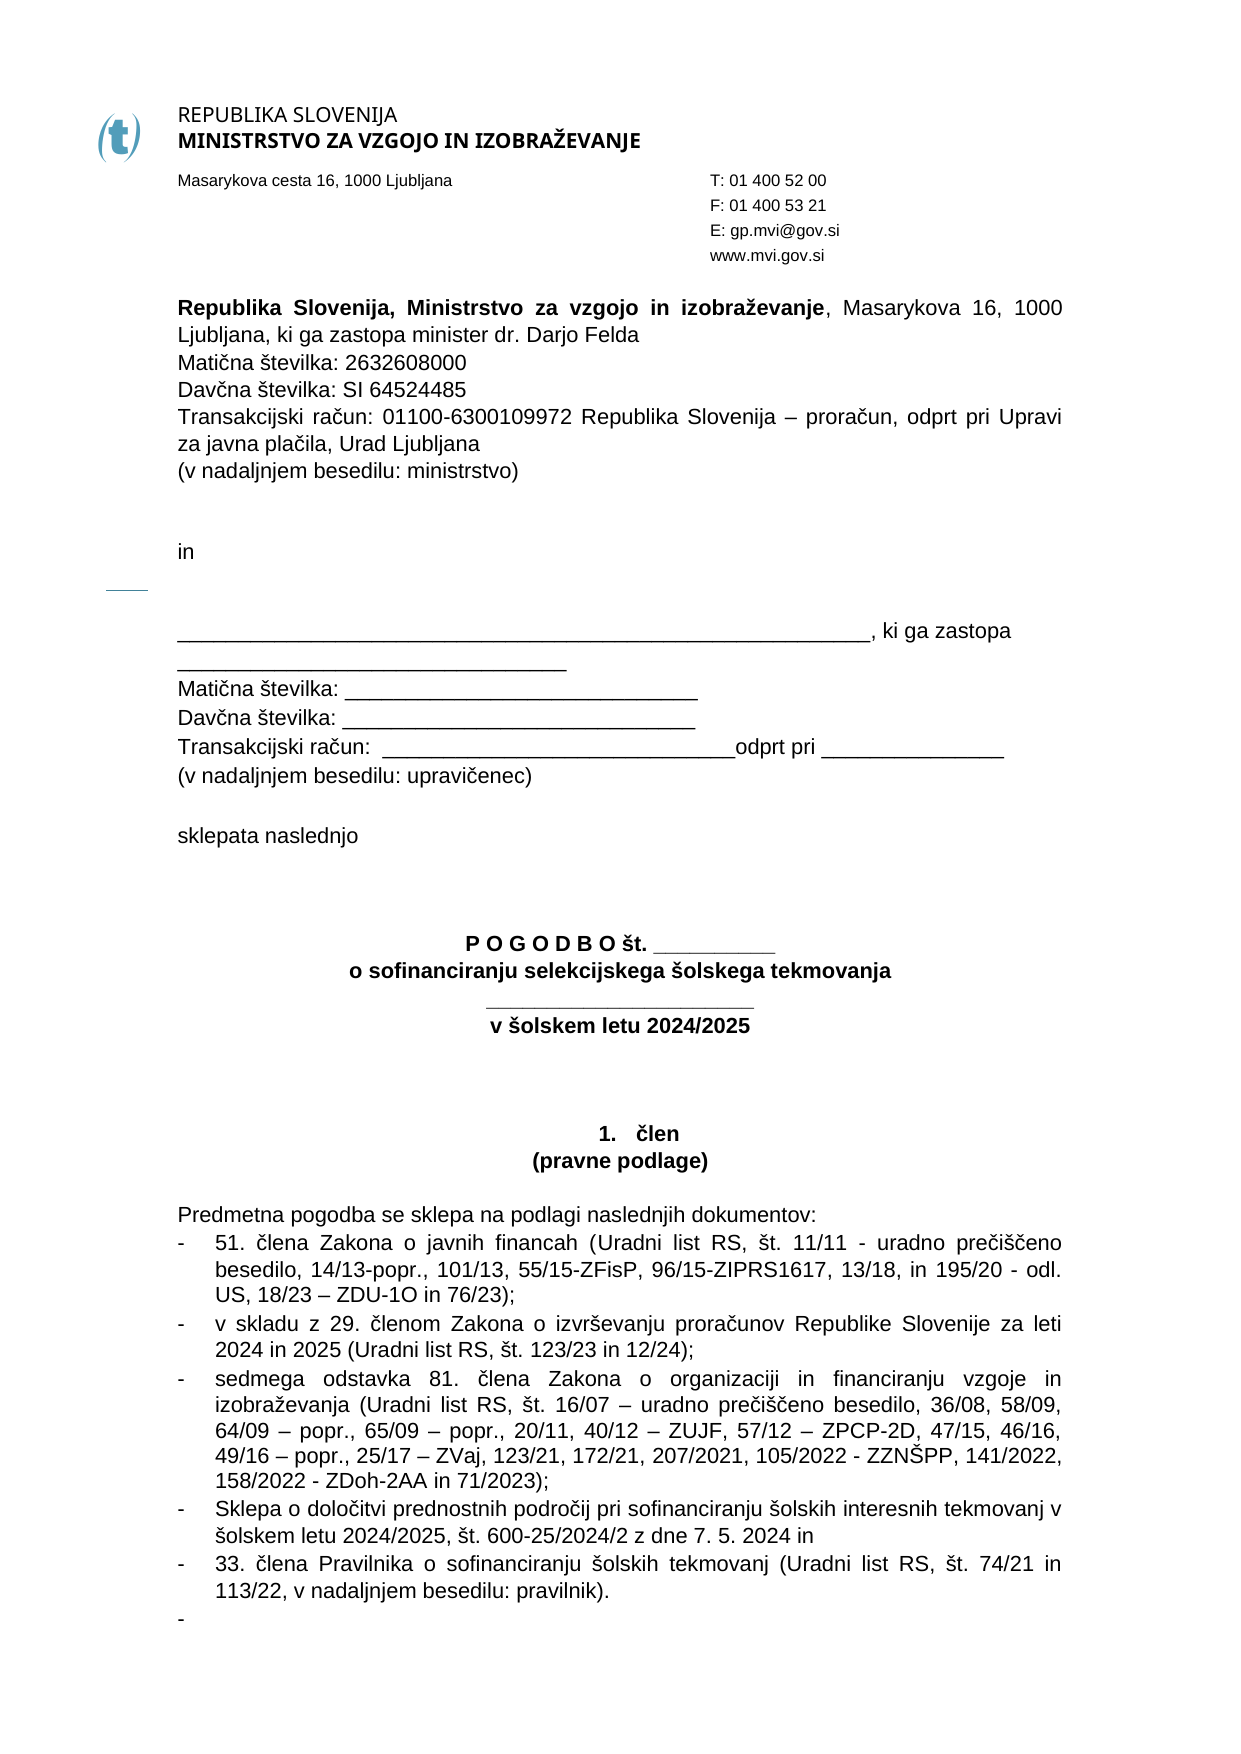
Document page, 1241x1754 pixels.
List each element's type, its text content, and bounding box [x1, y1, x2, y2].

text Republika Slovenija, Ministrstvo za vzgojo in izobraževanje, Masarykova 16, 1000 Ljubljana, ki ga zastopa minister dr. Darjo Felda [177, 293, 1063, 348]
list sedmega odstavka 81. člena Zakona o organizaciji in financiranju vzgoje in izobraževanja (Uradni list RS, št. 16/07 – uradno prečiščeno besedilo, 36/08, 58/09, 64/09 – popr., 65/09 – popr., 20/11, 40/12 – ZUJF, 57/12 – ZPCP-2D, 47/15, 46/16, 49/16 – popr., 25/17 – ZVaj, 123/21, 172/21, 207/2021, 105/2022 - ZZNŠPP, 141/2022, 158/2022 - ZDoh-2AA in 71/2023); [177, 1363, 1063, 1493]
text Matična številka: _____________________________ [177, 676, 1063, 702]
list v skladu z 29. členom Zakona o izvrševanju proračunov Republike Slovenije za leti 2024 in 2025 (Uradni list RS, št. 123/23 in 12/24); [177, 1308, 1063, 1363]
text Matična številka: 2632608000 [177, 348, 1063, 375]
text ______________________ [177, 984, 1063, 1011]
text o sofinanciranju selekcijskega šolskega tekmovanja [177, 957, 1063, 984]
list člen [215, 1119, 1063, 1146]
text in [177, 537, 1063, 564]
list 33. člena Pravilnika o sofinanciranju šolskih tekmovanj (Uradni list RS, št. 74/21 in 113/22, v nadaljnjem besedilu: pravilnik). [177, 1548, 1063, 1603]
text sklepata naslednjo [177, 821, 1063, 848]
list Sklepa o določitvi prednostnih področij pri sofinanciranju šolskih interesnih tekmovanj v šolskem letu 2024/2025, št. 600-25/2024/2 z dne 7. 5. 2024 in [177, 1493, 1063, 1548]
text (v nadaljnjem besedilu: upravičenec) [177, 763, 1063, 788]
text Davčna številka: _____________________________ [177, 705, 1063, 731]
text _________________________________________________________, ki ga zastopa ________________________________ [177, 618, 1063, 673]
text (pravne podlage) [177, 1146, 1063, 1173]
text Davčna številka: SI 64524485 [177, 375, 1063, 402]
text (v nadaljnjem besedilu: ministrstvo) [177, 456, 1063, 483]
text v šolskem letu 2024/2025 [177, 1011, 1063, 1038]
list 51. člena Zakona o javnih financah (Uradni list RS, št. 11/11 - uradno prečiščeno besedilo, 14/13-popr., 101/13, 55/15-ZFisP, 96/15-ZIPRS1617, 13/18, in 195/20 - odl. US, 18/23 – ZDU-1O in 76/23); [177, 1227, 1063, 1308]
text Transakcijski račun: 01100-6300109972 Republika Slovenija – proračun, odprt pri Upravi za javna plačila, Urad Ljubljana [177, 402, 1063, 456]
text P O G O D B O št. __________ [177, 929, 1063, 957]
text Predmetna pogodba se sklepa na podlagi naslednjih dokumentov: [177, 1200, 1063, 1227]
text Transakcijski račun: _____________________________odprt pri _______________ [177, 734, 1063, 759]
